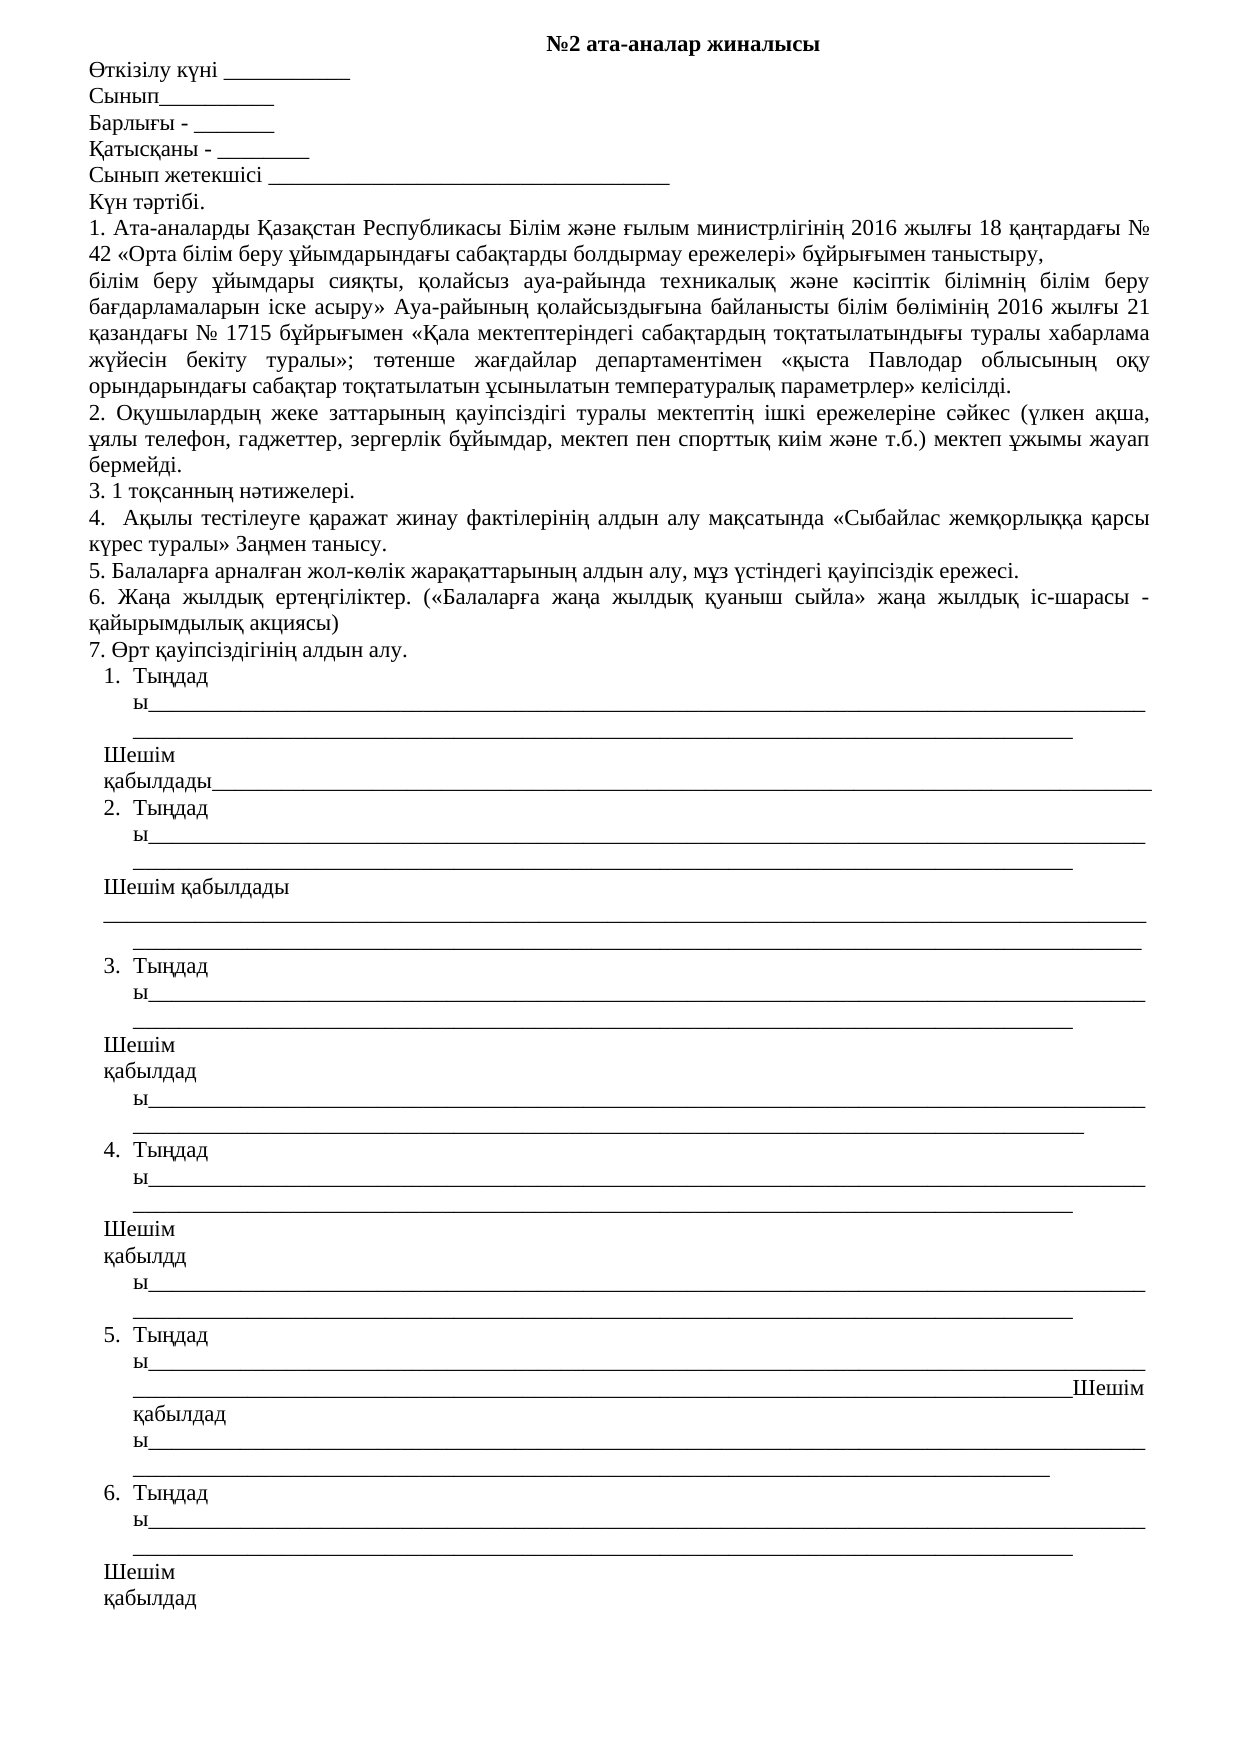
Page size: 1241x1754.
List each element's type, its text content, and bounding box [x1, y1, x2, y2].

text Өткізілу күні ___________ [88, 56, 1152, 82]
text 3. 1 тоқсанның нәтижелері. [88, 478, 1152, 504]
list Тыңдады_________________________________________________________________________________________________________________________________________________________________________ [103, 794, 1152, 873]
text Сынып__________ [88, 82, 1152, 109]
text 4. Ақылы тестілеуге қаражат жинау фактілерінің алдын алу мақсатында «Сыбайлас жемқорлыққа қарсы күрес туралы» Заңмен танысу. [88, 504, 1152, 557]
list Тыңдады_________________________________________________________________________________________________________________________________________________________________________ [103, 952, 1152, 1031]
text Шешім [103, 1031, 1152, 1057]
text Сынып жетекшісі ___________________________________ [88, 161, 1152, 188]
list Тыңдады_________________________________________________________________________________________________________________________________________________________________________ [103, 662, 1152, 741]
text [103, 1558, 1152, 1611]
list Тыңдады_________________________________________________________________________________________________________________________________________________________________________Шешім қабылдады_______________________________________________________________________________________________________________________________________________________________________ [103, 1321, 1152, 1479]
text ___________________________________________________________________________________________________________________________________________________________________________________ [103, 899, 1152, 952]
text қабылдды_________________________________________________________________________________________________________________________________________________________________________ [103, 1242, 1152, 1321]
text Шешім [103, 741, 1152, 767]
text 6. Жаңа жылдық ертеңгіліктер. («Балаларға жаңа жылдық қуаныш сыйла» жаңа жылдық іс-шарасы - қайырымдылық акциясы) [88, 583, 1152, 636]
text 5. Балаларға арналған жол-көлік жарақаттарының алдын алу, мұз үстіндегі қауіпсіздік ережесі. [88, 557, 1152, 583]
text Шешім қабылдады [103, 873, 1152, 899]
text №2 ата-аналар жиналысы [472, 29, 1152, 56]
text 1. Ата-аналарды Қазақстан Республикасы Білім және ғылым министрлігінің 2016 жылғы 18 қаңтардағы № 42 «Орта білім беру ұйымдарындағы сабақтарды болдырмау ережелері» бұйрығымен таныстыру, [88, 214, 1152, 267]
text Барлығы - _______ [88, 109, 1152, 135]
text Шешім [103, 1216, 1152, 1242]
list Тыңдады_________________________________________________________________________________________________________________________________________________________________________ [103, 1136, 1152, 1216]
text қабылдады__________________________________________________________________________________ [103, 767, 1152, 794]
text 2. Оқушылардың жеке заттарының қауіпсіздігі туралы мектептің ішкі ережелеріне сәйкес (үлкен ақша, ұялы телефон, гаджеттер, зергерлік бұйымдар, мектеп пен спорттық киім және т.б.) мектеп ұжымы жауап бермейді. [88, 398, 1152, 478]
text білім беру ұйымдары сияқты, қолайсыз ауа-райында техникалық және кәсіптік білімнің білім беру бағдарламаларын іске асыру» Ауа-райының қолайсыздығына байланысты білім бөлімінің 2016 жылғы 21 қазандағы № 1715 бұйрығымен «Қала мектептеріндегі сабақтардың тоқтатылатындығы туралы хабарлама жүйесін бекіту туралы»; төтенше жағдайлар департаментімен «қыста Павлодар облысының оқу орындарындағы сабақтар тоқтатылатын ұсынылатын температуралық параметрлер» келісілді. [88, 267, 1152, 398]
text 7. Өрт қауіпсіздігінің алдын алу. [88, 636, 1152, 662]
list Тыңдады_________________________________________________________________________________________________________________________________________________________________________ [103, 1479, 1152, 1558]
text Күн тәртібі. [88, 188, 1152, 214]
text қабылдады__________________________________________________________________________________________________________________________________________________________________________ [103, 1057, 1152, 1136]
text Қатысқаны - ________ [88, 135, 1152, 161]
